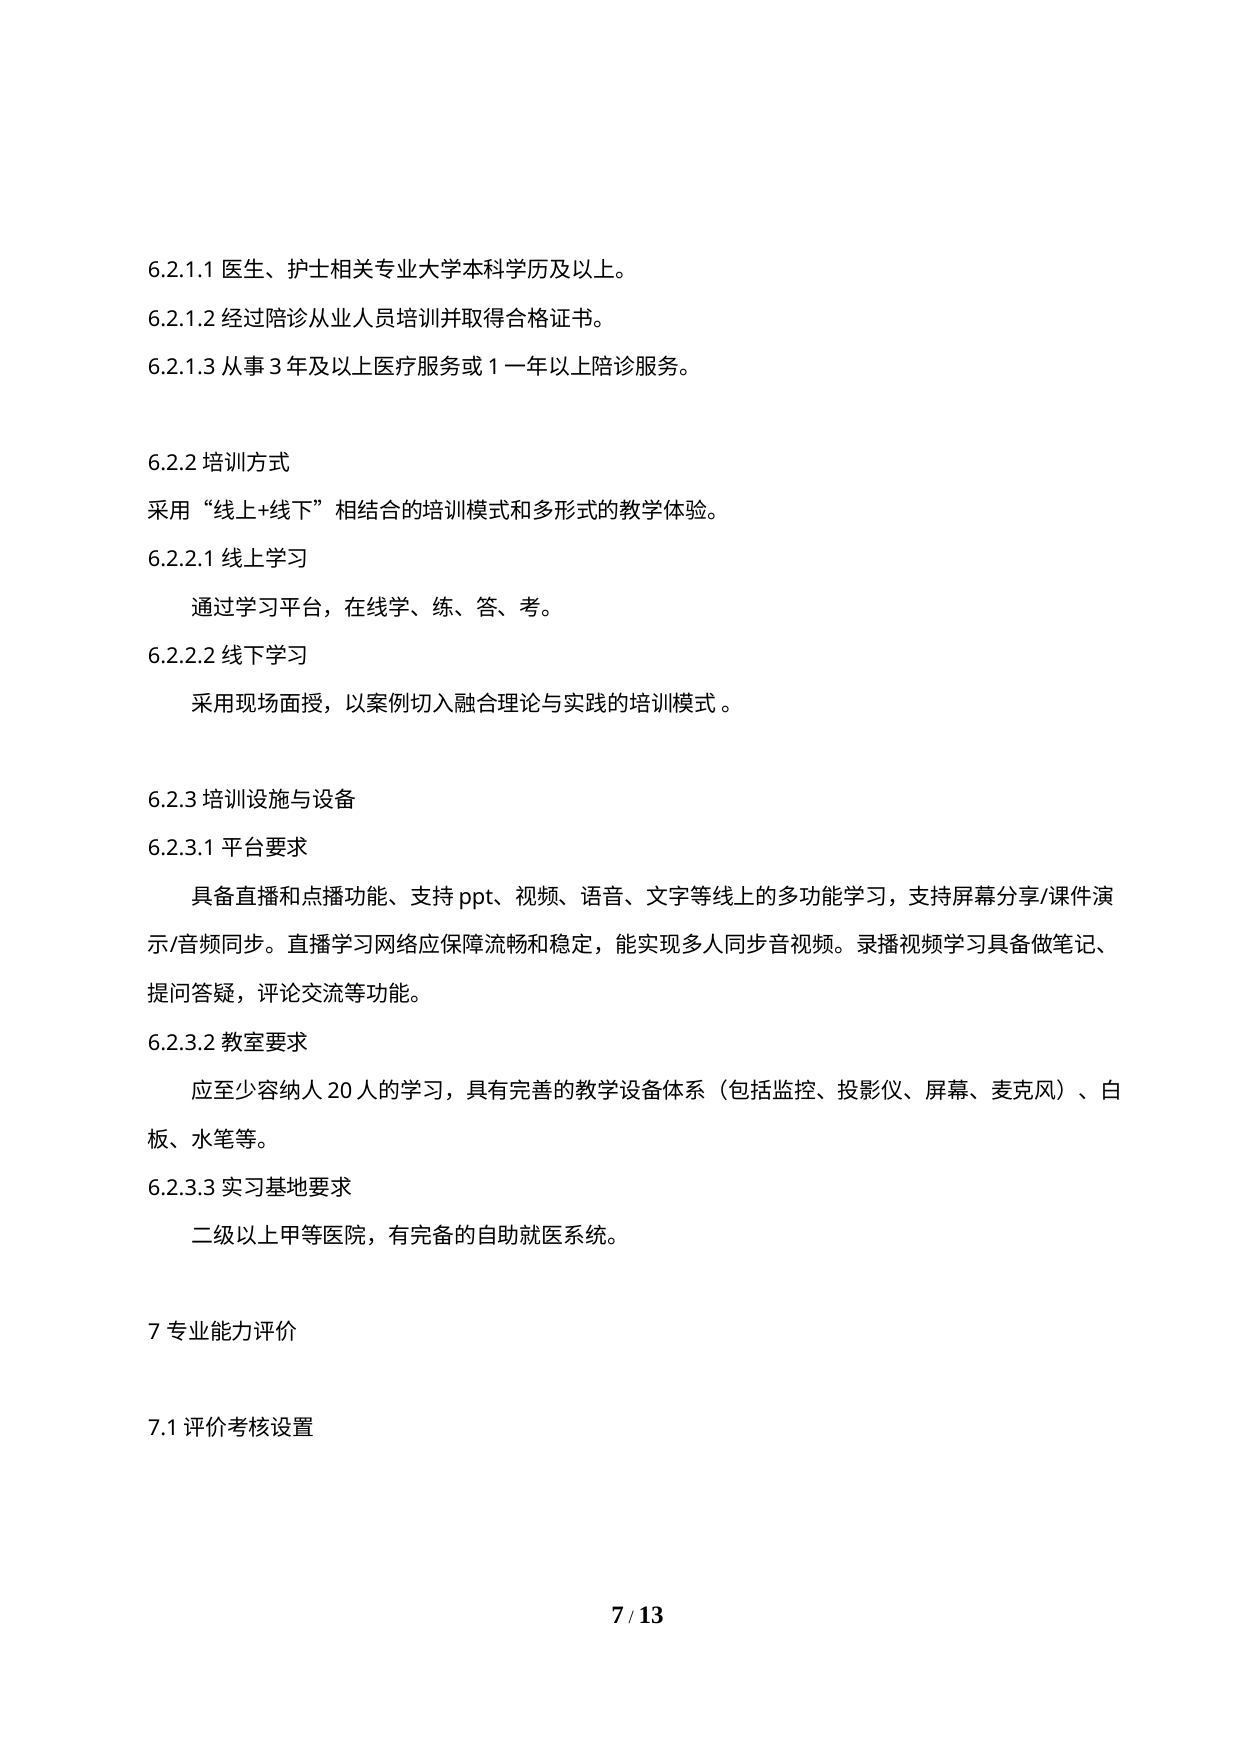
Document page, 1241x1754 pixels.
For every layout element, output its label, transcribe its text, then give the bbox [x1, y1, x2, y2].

list 7 专业能力评价 [148, 1314, 1122, 1346]
text 采用“线上+线下”相结合的培训模式和多形式的教学体验。 [148, 493, 1122, 525]
text 6.2.2.1 线上学习 [148, 541, 1122, 573]
text 6.2.3.1 平台要求 [148, 830, 1122, 863]
text 应至少容纳人20人的学习，具有完善的教学设备体系（包括监控、投影仪、屏幕、麦克风）、白板、水笔等。 [148, 1073, 1122, 1154]
text 6.2.3.3 实习基地要求 [148, 1170, 1122, 1202]
text 6.2.3.2 教室要求 [148, 1024, 1122, 1057]
text 具备直播和点播功能、支持ppt、视频、语音、文字等线上的多功能学习，支持屏幕分享/课件演示/音频同步。直播学习网络应保障流畅和稳定，能实现多人同步音视频。录播视频学习具备做笔记、提问答疑，评论交流等功能。 [148, 878, 1122, 1008]
text 6.2.2.2 线下学习 [148, 638, 1122, 670]
text 采用现场面授，以案例切入融合理论与实践的培训模式 。 [148, 686, 1122, 718]
text 通过学习平台，在线学、练、答、考。 [148, 589, 1122, 622]
text 6.2.1.2 经过陪诊从业人员培训并取得合格证书。 [148, 300, 1122, 333]
text 6.2.3 培训设施与设备 [148, 782, 1122, 814]
text 6.2.1.3 从事3年及以上医疗服务或1一年以上陪诊服务。 [148, 349, 1122, 381]
text 二级以上甲等医院，有完备的自助就医系统。 [148, 1218, 1122, 1251]
text 6.2.2 培训方式 [148, 444, 1122, 477]
text 6.2.1.1 医生、护士相关专业大学本科学历及以上。 [148, 252, 1122, 284]
list 7.1评价考核设置 [148, 1409, 1122, 1442]
